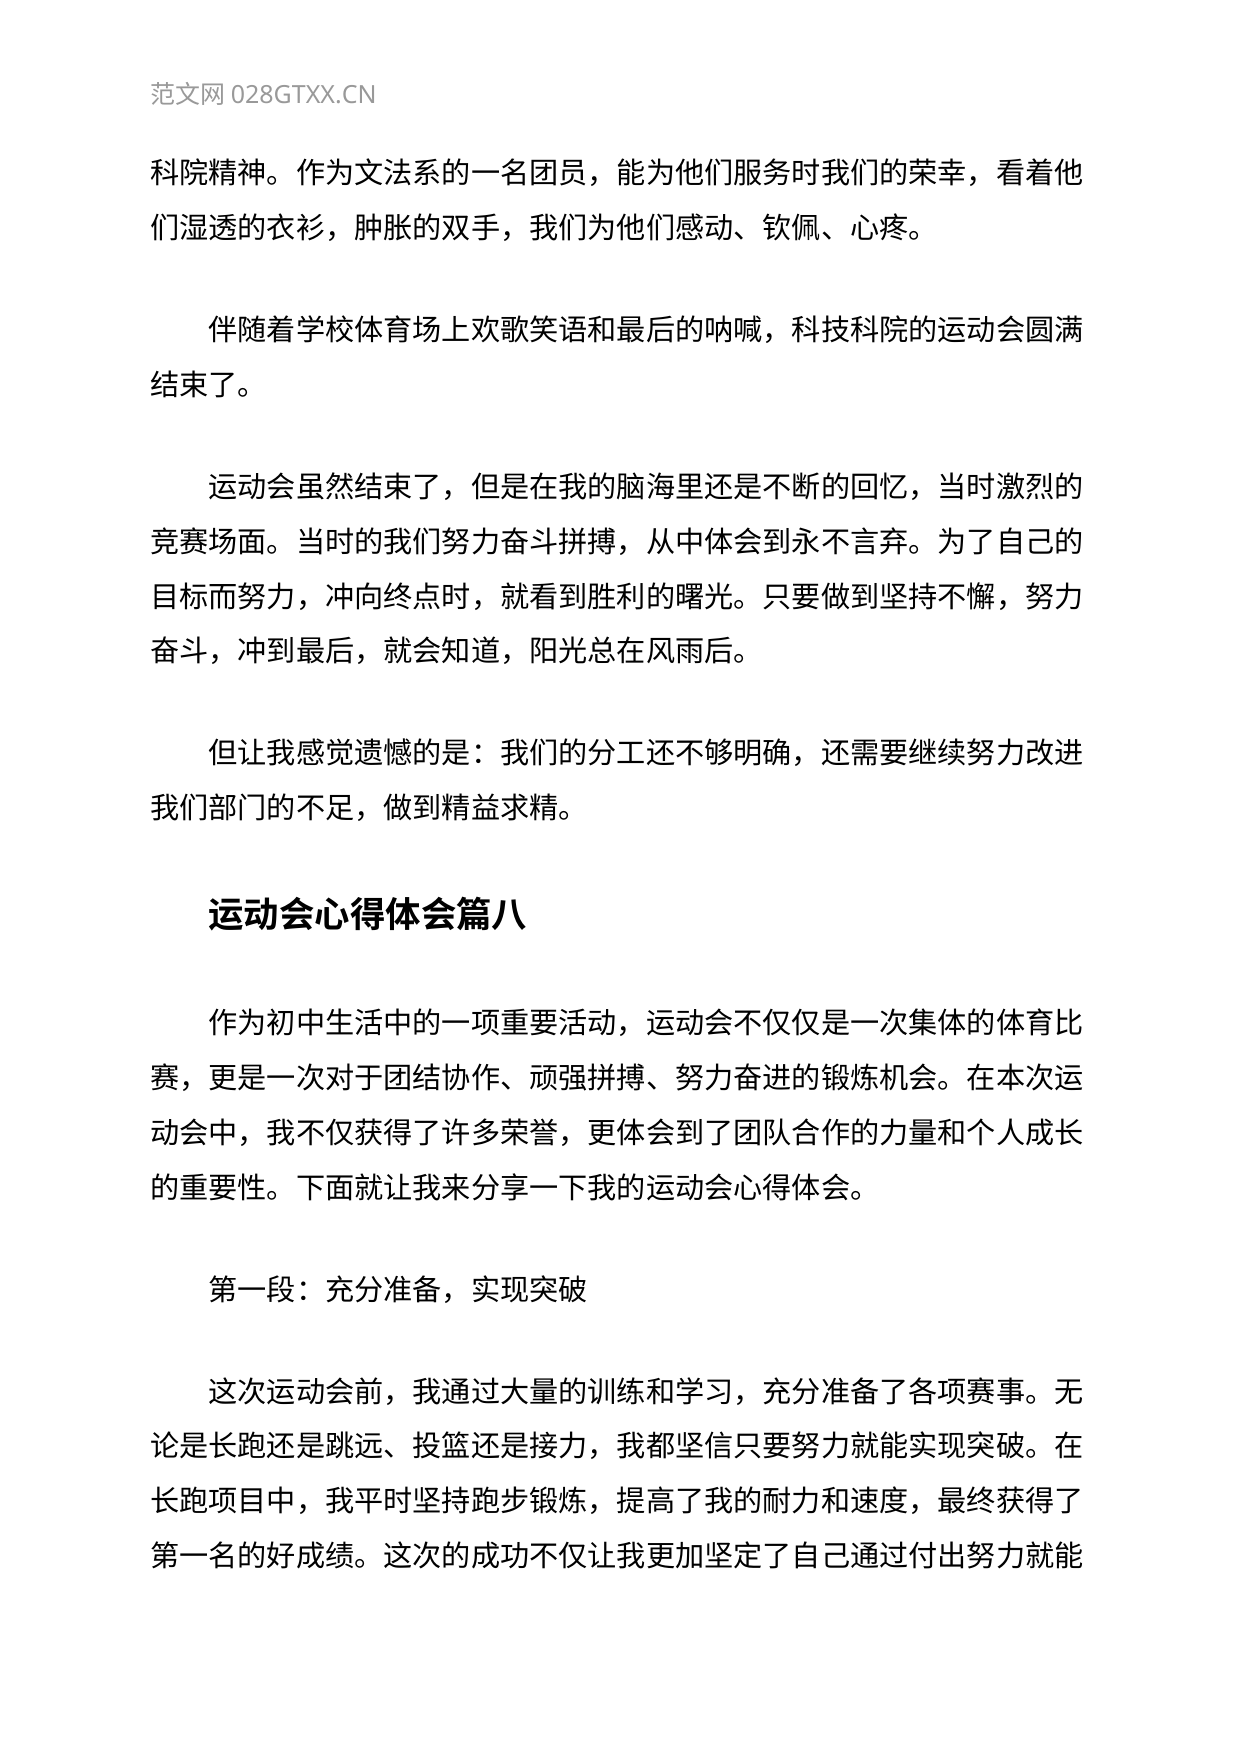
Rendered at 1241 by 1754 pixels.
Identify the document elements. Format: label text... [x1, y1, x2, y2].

text 运动会心得体会篇八 [150, 886, 1090, 938]
text 但让我感觉遗憾的是：我们的分工还不够明确，还需要继续努力改进我们部门的不足，做到精益求精。 [150, 730, 1090, 827]
text 伴随着学校体育场上欢歌笑语和最后的呐喊，科技科院的运动会圆满结束了。 [150, 307, 1090, 404]
text 第一段：充分准备，实现突破 [150, 1266, 1090, 1309]
text 作为初中生活中的一项重要活动，运动会不仅仅是一次集体的体育比赛，更是一次对于团结协作、顽强拼搏、努力奋进的锻炼机会。在本次运动会中，我不仅获得了许多荣誉，更体会到了团队合作的力量和个人成长的重要性。下面就让我来分享一下我的运动会心得体会。 [150, 1000, 1090, 1207]
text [150, 150, 1090, 247]
text 运动会虽然结束了，但是在我的脑海里还是不断的回忆，当时激烈的竞赛场面。当时的我们努力奋斗拼搏，从中体会到永不言弃。为了自己的目标而努力，冲向终点时，就看到胜利的曙光。只要做到坚持不懈，努力奋斗，冲到最后，就会知道，阳光总在风雨后。 [150, 463, 1090, 670]
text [150, 1368, 1090, 1575]
